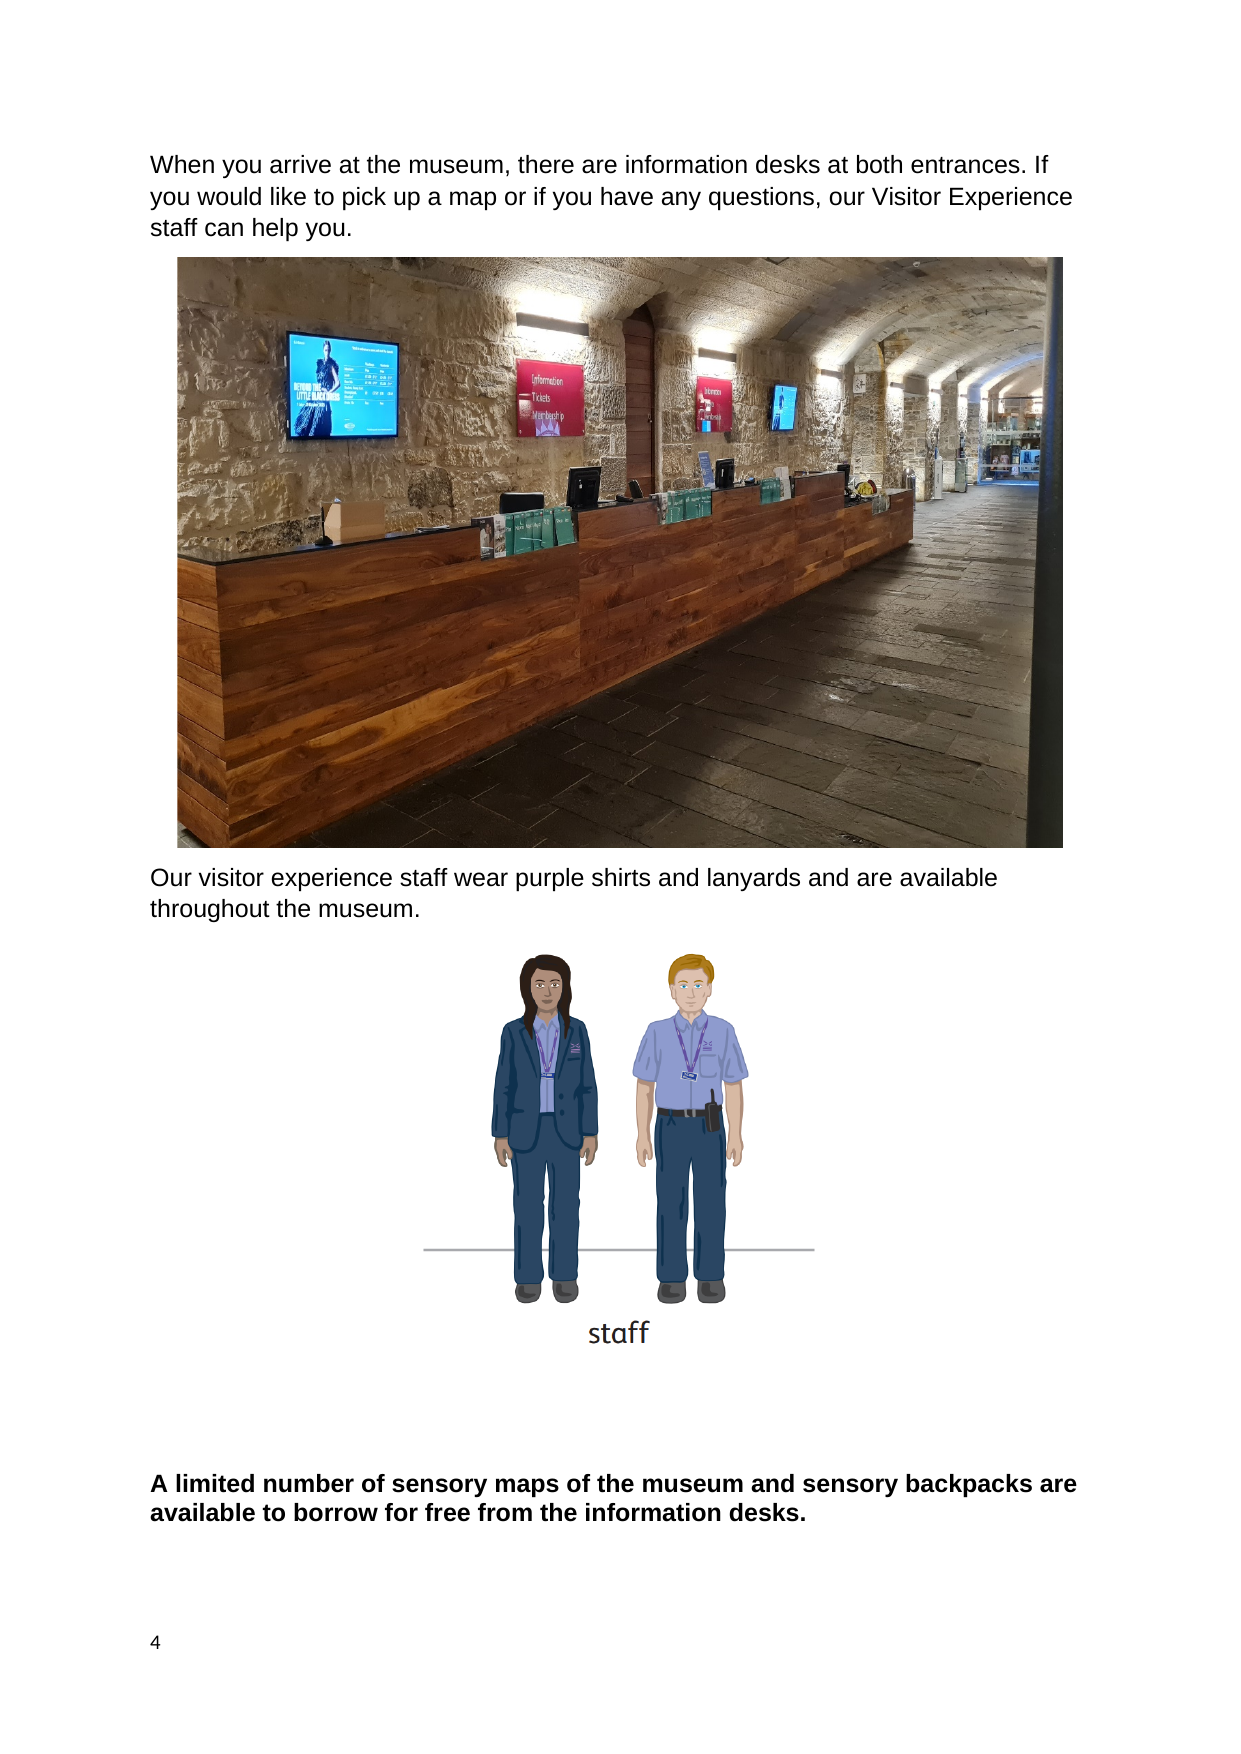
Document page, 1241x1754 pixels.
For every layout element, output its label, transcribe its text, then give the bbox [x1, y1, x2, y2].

picture [412, 938, 829, 1361]
text Our visitor experience staff wear purple shirts and lanyards and are available throughout the museum. [150, 863, 1090, 923]
text A limited number of sensory maps of the museum and sensory backpacks are available to borrow for free from the information desks. [150, 1469, 1090, 1526]
picture [177, 257, 1063, 848]
text When you arrive at the museum, there are information desks at both entrances. If you would like to pick up a map or if you have any questions, our Visitor Experience staff can help you. [150, 150, 1090, 242]
